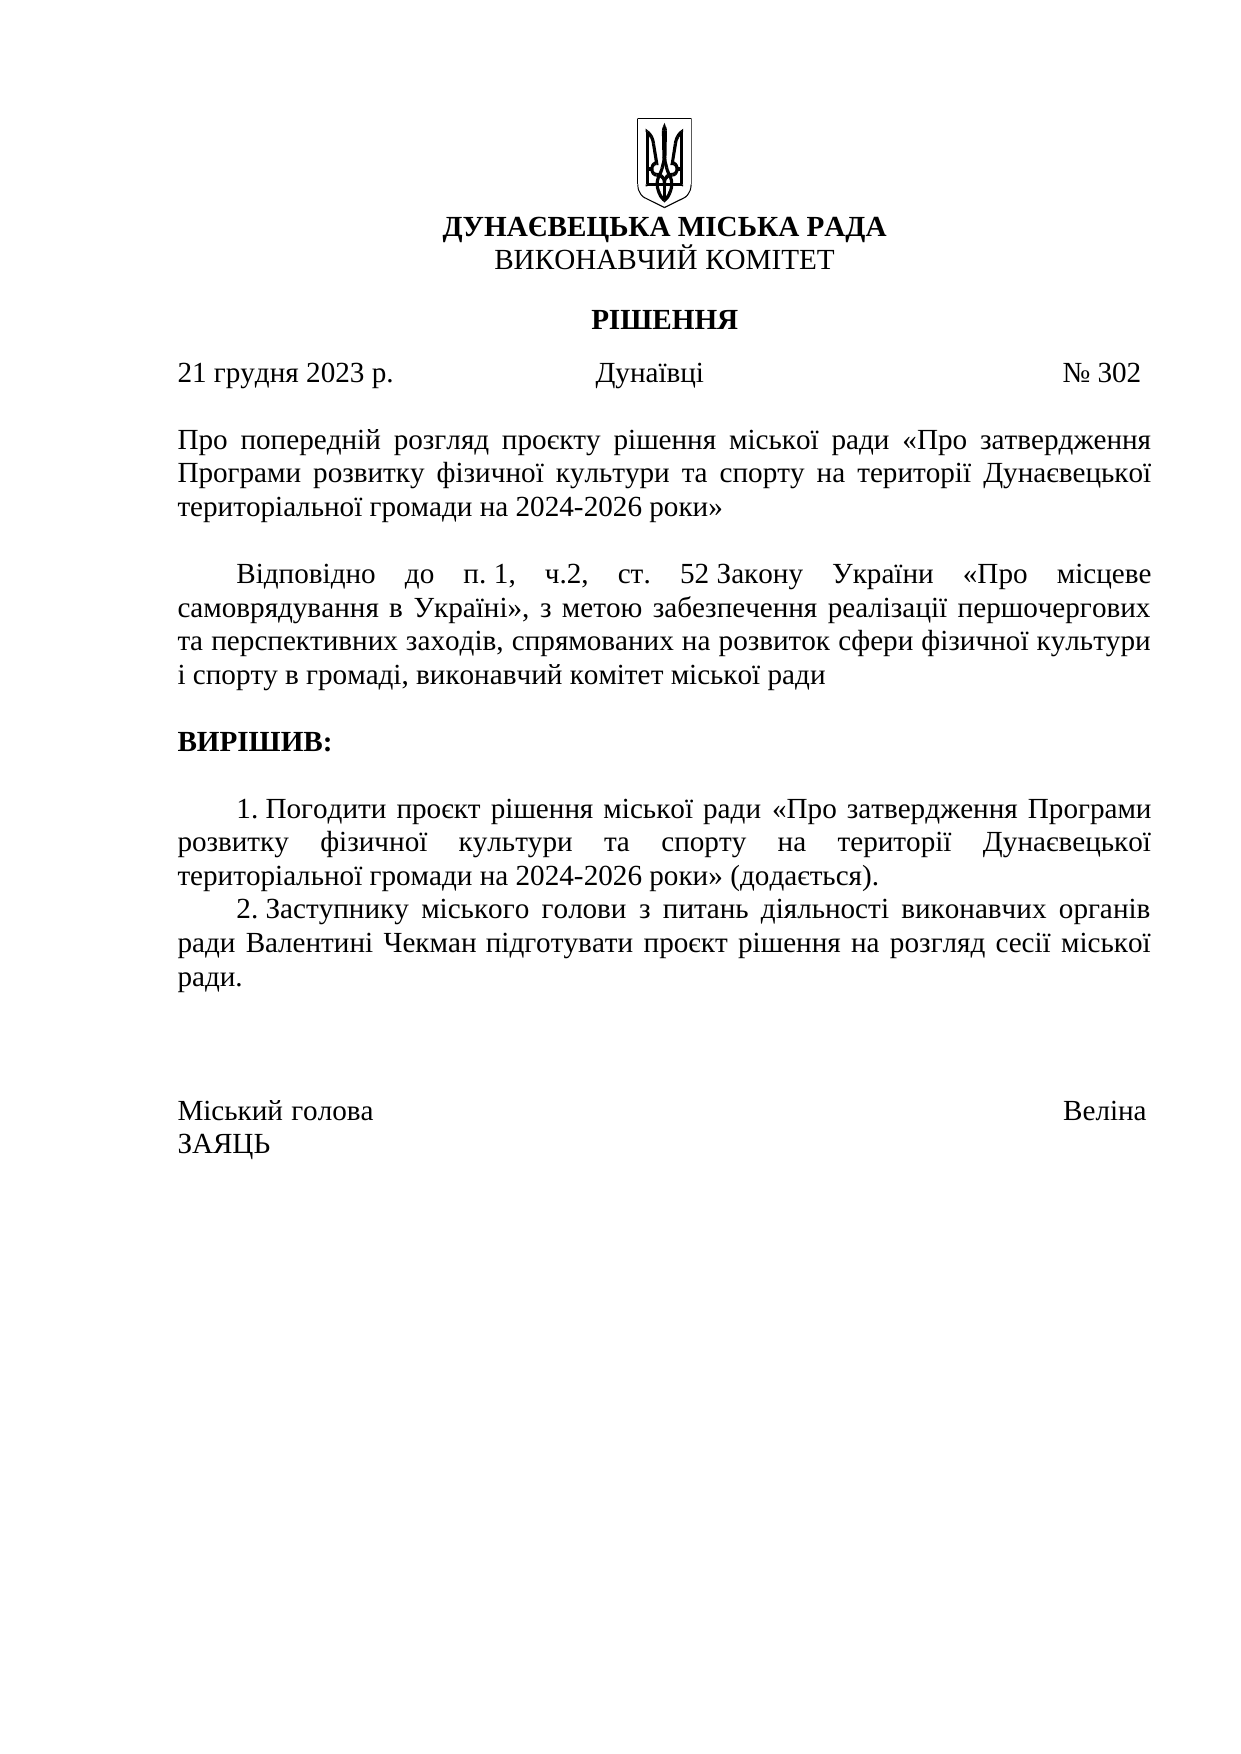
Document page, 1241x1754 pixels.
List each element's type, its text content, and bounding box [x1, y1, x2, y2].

text Міський голова Веліна ЗАЯЦЬ [177, 1093, 1152, 1160]
text 21 грудня 2023 р. Дунаївці № 302 [177, 355, 1152, 388]
text Відповідно до п. 1, ч.2, ст. 52 Закону України «Про місцеве самоврядування в Україні», з метою забезпечення реалізації першочергових та перспективних заходів, спрямованих на розвиток сфери фізичної культури і спорту в громаді, виконавчий комітет міської ради [177, 556, 1152, 690]
text 1. Погодити проєкт рішення міської ради «Про затвердження Програми розвитку фізичної культури та спорту на території Дунаєвецької територіальної громади на 2024-2026 роки» (додається). [177, 791, 1152, 892]
text Про попередній розгляд проєкту рішення міської ради «Про затвердження Програми розвитку фізичної культури та спорту на території Дунаєвецької територіальної громади на 2024-2026 роки» [177, 422, 1152, 523]
text ВИКОНАВЧИЙ КОМІТЕТ [177, 242, 1152, 276]
text ДУНАЄВЕЦЬКА МІСЬКА РАДА [177, 209, 1152, 242]
text РІШЕННЯ [177, 302, 1152, 336]
text ВИРІШИВ: [177, 724, 1152, 757]
text 2. Заступнику міського голови з питань діяльності виконавчих органів ради Валентині Чекман підготувати проєкт рішення на розгляд сесії міської ради. [177, 892, 1152, 992]
